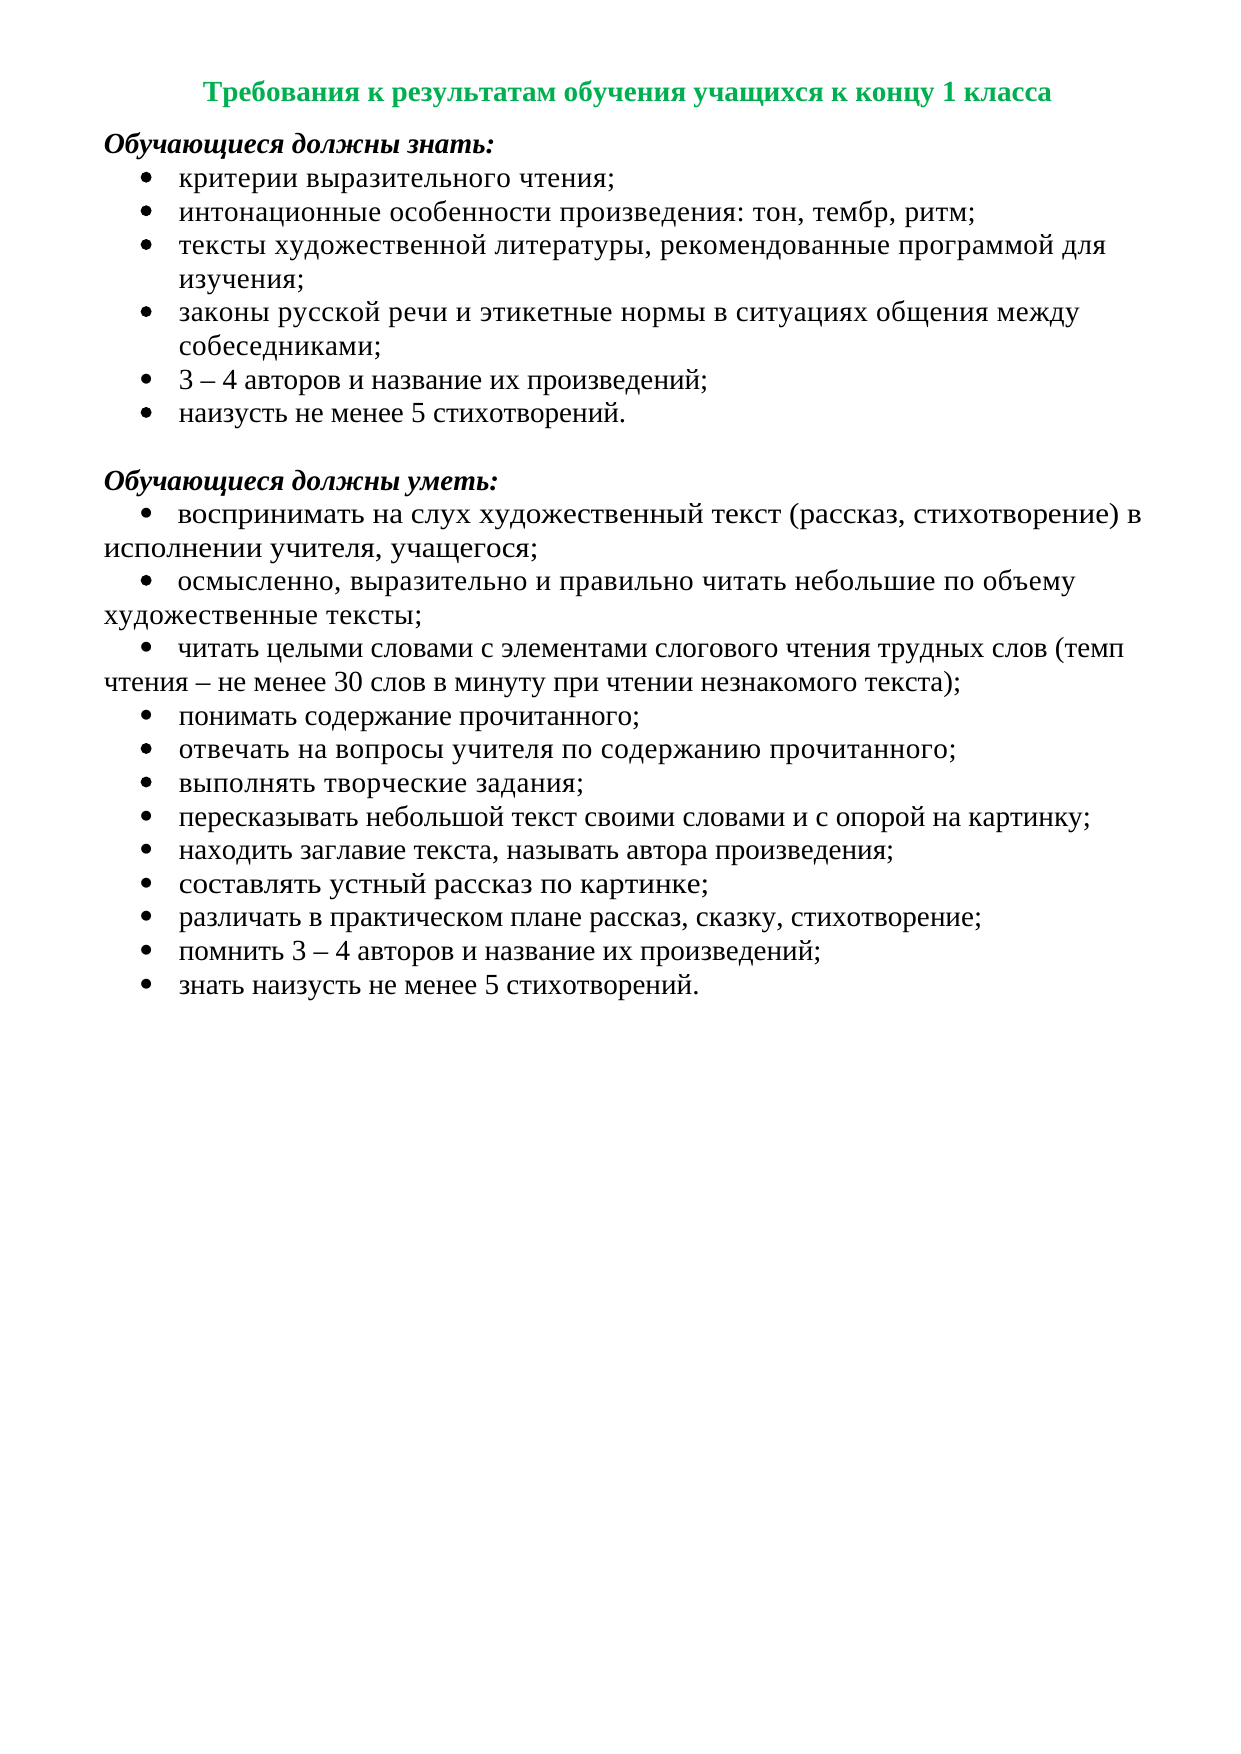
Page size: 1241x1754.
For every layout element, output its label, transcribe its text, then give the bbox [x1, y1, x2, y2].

list знать наизусть не менее 5 стихотворений. [141, 967, 1152, 1001]
list находить заглавие текста, называть автора произведения; [141, 832, 1152, 866]
list воспринимать на слух художественный текст (рассказ, стихотворение) в исполнении учителя, учащегося; [103, 496, 1152, 563]
list законы русской речи и этикетные нормы в ситуациях общения между собеседниками; [141, 294, 1152, 362]
list пересказывать небольшой текст своими словами и с опорой на картинку; [141, 799, 1152, 832]
list 3 – 4 авторов и название их произведений; [141, 362, 1152, 395]
list тексты художественной литературы, рекомендованные программой для изучения; [141, 227, 1152, 294]
list понимать содержание прочитанного; [141, 698, 1152, 731]
list осмысленно, выразительно и правильно читать небольшие по объему художественные тексты; [103, 563, 1152, 631]
list отвечать на вопросы учителя по содержанию прочитанного; [141, 731, 1152, 765]
list выполнять творческие задания; [141, 765, 1152, 799]
list помнить 3 – 4 авторов и название их произведений; [141, 933, 1152, 967]
text Обучающиеся должны знать: [103, 127, 1152, 160]
text Требования к результатам обучения учащихся к концу 1 класса [103, 74, 1152, 107]
list читать целыми словами с элементами слогового чтения трудных слов (темп чтения – не менее 30 слов в минуту при чтении незнакомого текста); [103, 631, 1152, 698]
list наизусть не менее 5 стихотворений. [141, 395, 1152, 429]
list составлять устный рассказ по картинке; [141, 866, 1152, 899]
text Обучающиеся должны уметь: [103, 463, 1152, 496]
list различать в практическом плане рассказ, сказку, стихотворение; [141, 899, 1152, 933]
list интонационные особенности произведения: тон, тембр, ритм; [141, 194, 1152, 227]
list критерии выразительного чтения; [141, 160, 1152, 194]
